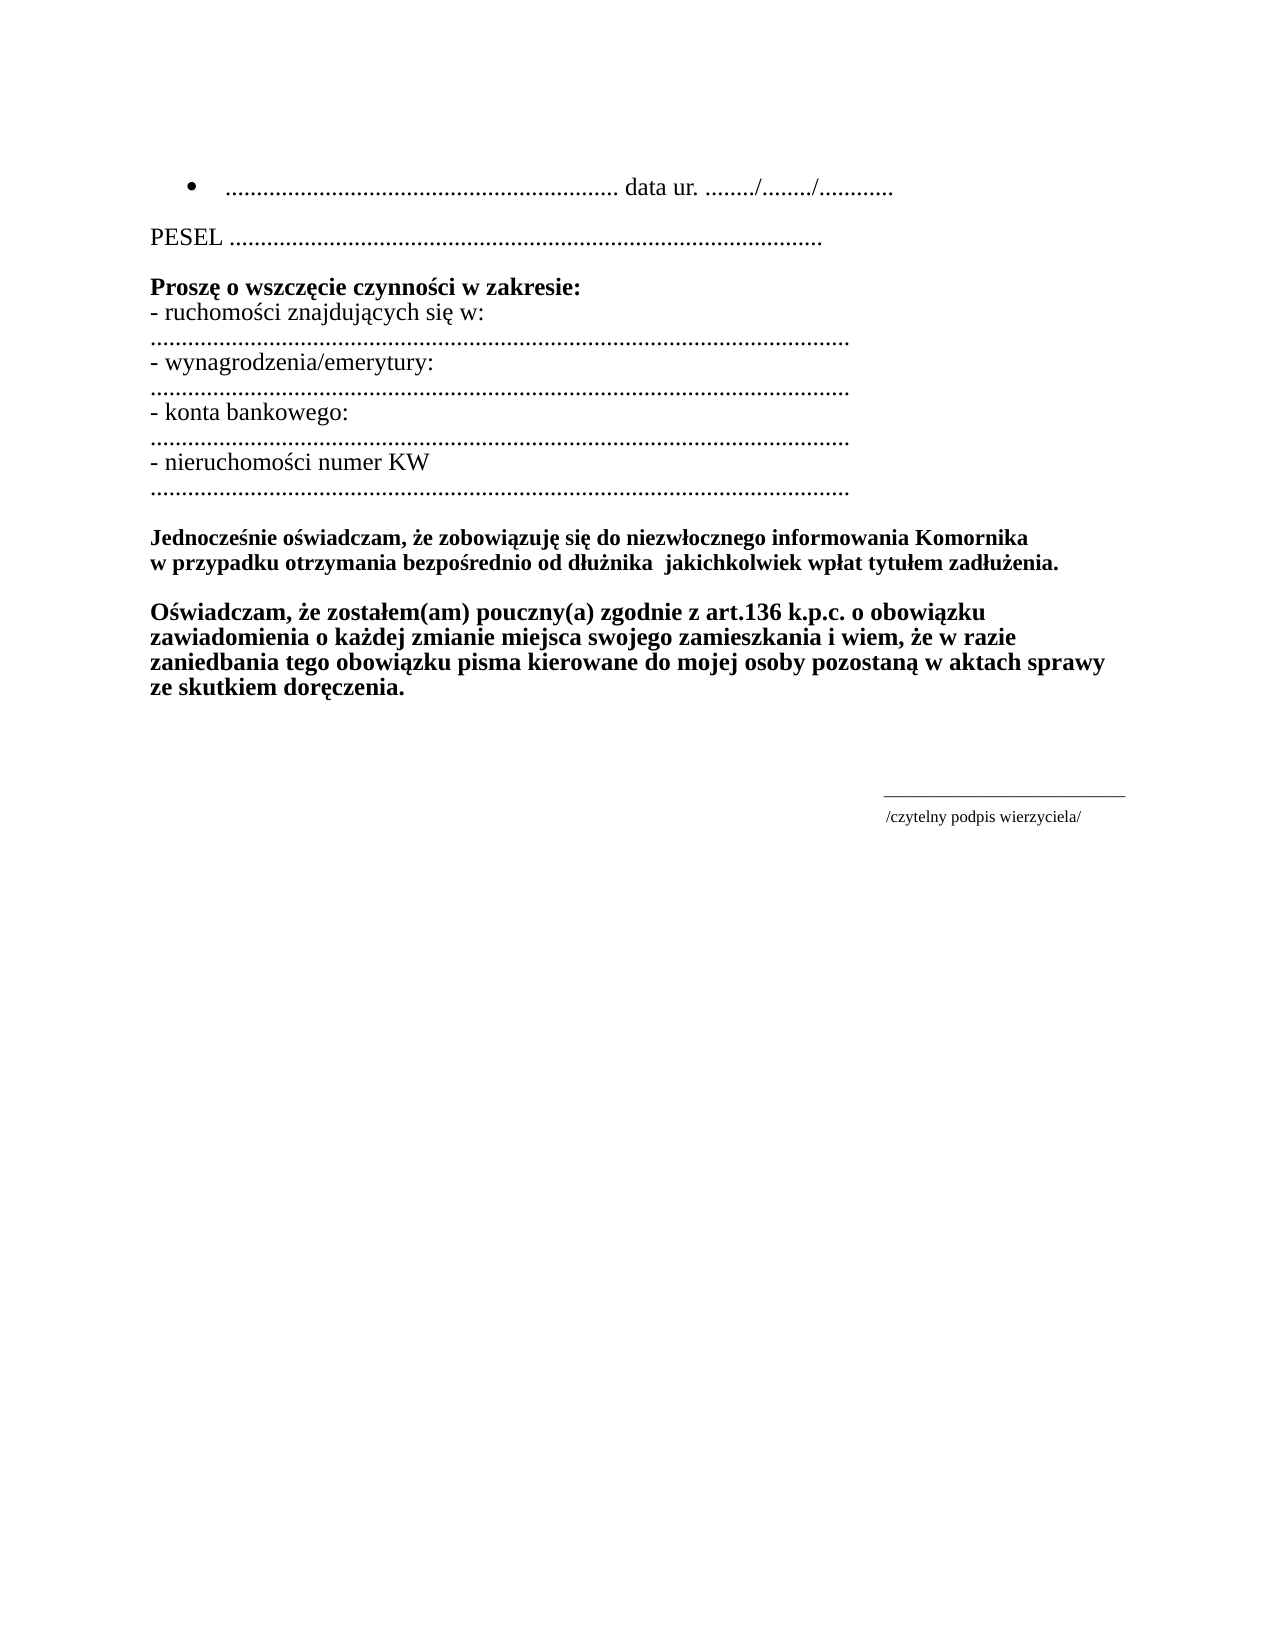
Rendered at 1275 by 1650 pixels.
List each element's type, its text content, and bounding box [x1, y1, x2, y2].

text /czytelny podpis wierzyciela/ [150, 800, 1125, 829]
text - konta bankowego: [150, 400, 1125, 425]
text - wynagrodzenia/emerytury: [150, 350, 1125, 375]
text _____________________________ [150, 775, 1125, 800]
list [187, 175, 1125, 200]
text w przypadku otrzymania bezpośrednio od dłużnika jakichkolwiek wpłat tytułem zadłużenia. [150, 550, 1125, 575]
text Proszę o wszczęcie czynności w zakresie: [150, 275, 1125, 300]
text - ruchomości znajdujących się w: [150, 300, 1125, 325]
text - nieruchomości numer KW [150, 450, 1125, 475]
text Oświadczam, że zostałem(am) pouczny(a) zgodnie z art.136 k.p.c. o obowiązku zawiadomienia o każdej zmianie miejsca swojego zamieszkania i wiem, że w razie zaniedbania tego obowiązku pisma kierowane do mojej osoby pozostaną w aktach sprawy ze skutkiem doręczenia. [150, 600, 1125, 700]
text Jednocześnie oświadczam, że zobowiązuję się do niezwłocznego informowania Komornika [150, 525, 1125, 550]
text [150, 225, 1125, 250]
text ................................................................................................................ [150, 475, 1125, 500]
text ................................................................................................................ [150, 425, 1125, 450]
text ................................................................................................................ [150, 375, 1125, 400]
text ................................................................................................................ [150, 325, 1125, 350]
